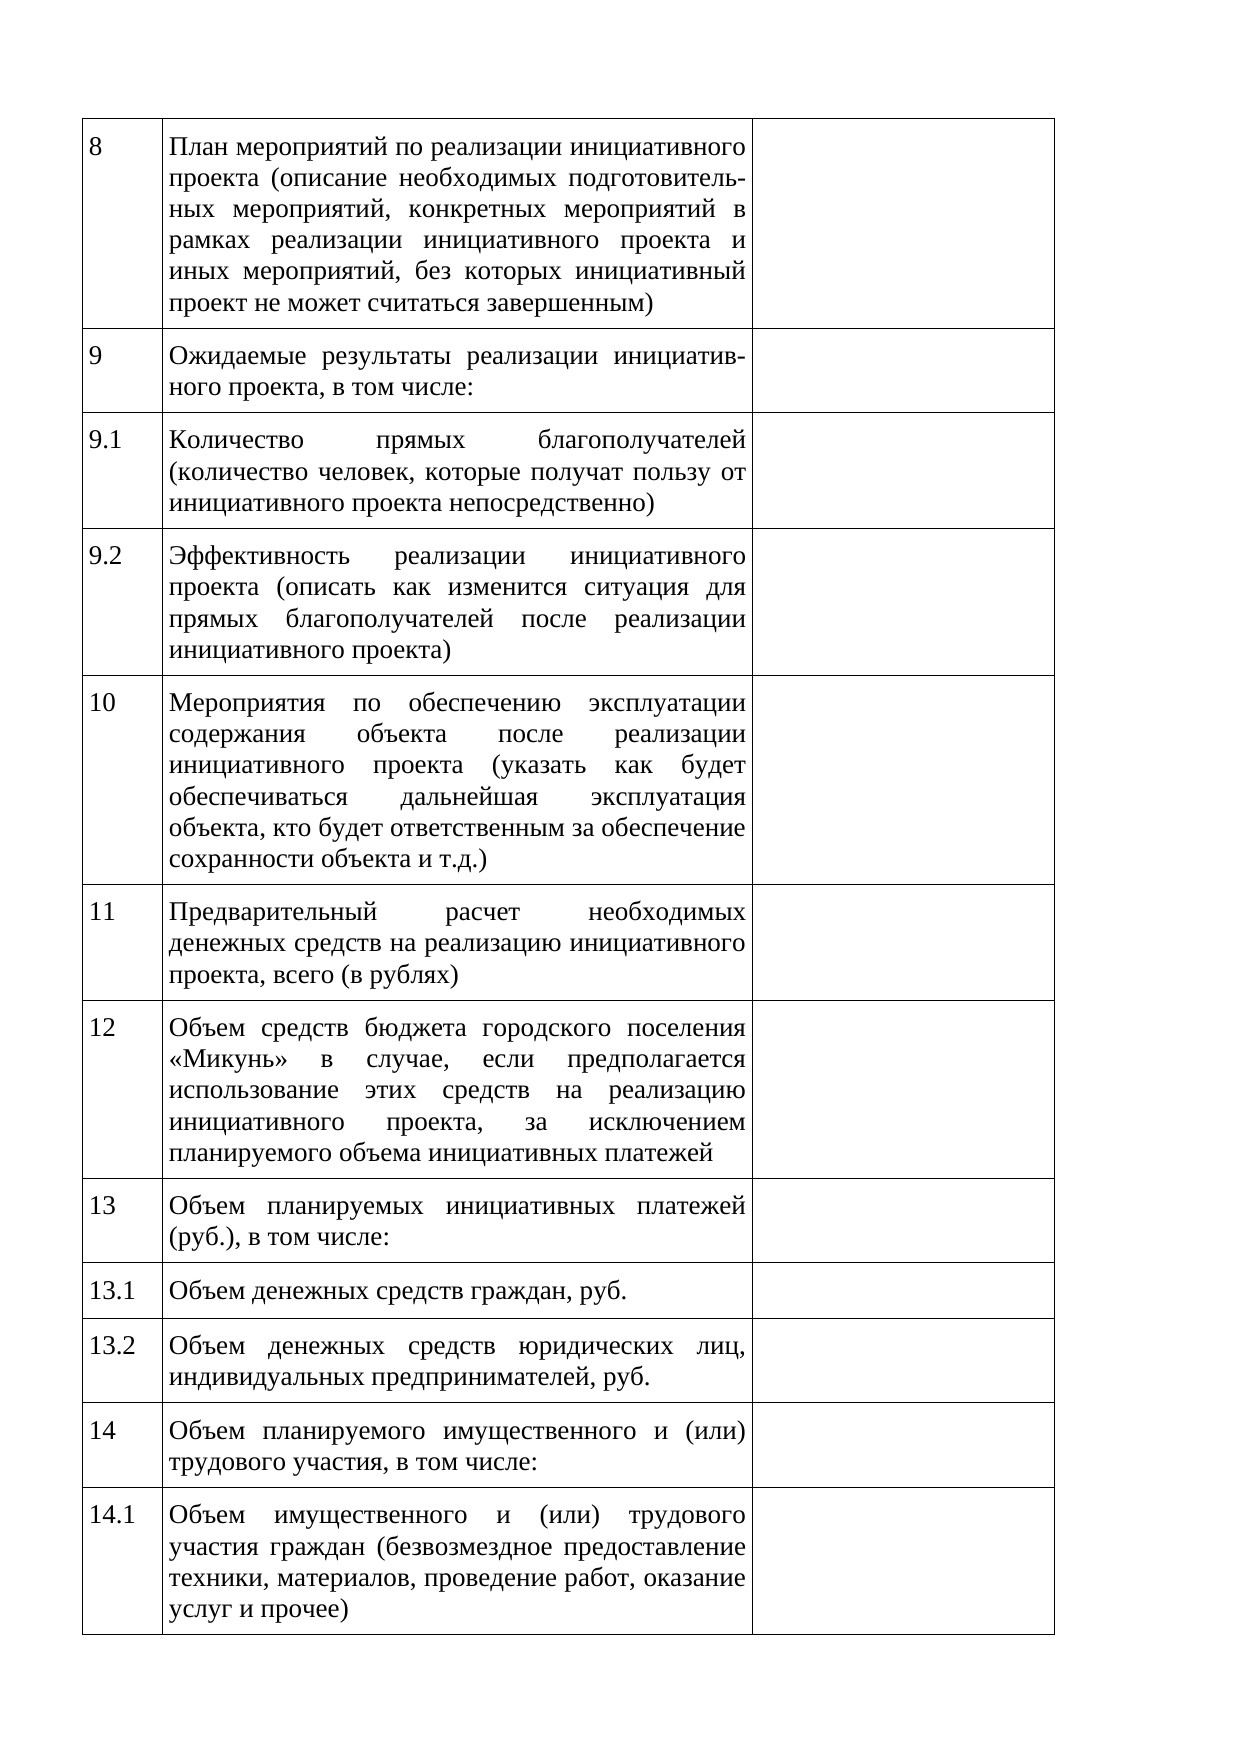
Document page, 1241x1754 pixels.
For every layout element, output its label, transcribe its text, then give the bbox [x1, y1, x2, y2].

table_cell Объем планируемого имущественного и (или) трудового участия, в том числе: [163, 1403, 752, 1487]
table_cell Мероприятия по обеспечению эксплуатации содержания объекта после реализации инициативного проекта (указать как будет обеспечиваться дальнейшая эксплуатация объекта, кто будет ответственным за обеспечение сохранности объекта и т.д.) [163, 676, 752, 884]
table_cell Объем имущественного и (или) трудового участия граждан (безвозмездное предоставление техники, материалов, проведение работ, оказание услуг и прочее) [163, 1488, 752, 1634]
table_cell [753, 1488, 1054, 1634]
table_cell 9 [83, 329, 162, 412]
table_cell Объем денежных средств граждан, руб. [163, 1263, 752, 1318]
table_cell [753, 529, 1054, 674]
table_cell 13 [83, 1179, 162, 1262]
table_cell [753, 413, 1054, 528]
table_cell 13.1 [83, 1263, 162, 1318]
table_cell [753, 1319, 1054, 1402]
table_cell Объем средств бюджета городского поселения «Микунь» в случае, если предполагается использование этих средств на реализацию инициативного проекта, за исключением планируемого объема инициативных платежей [163, 1001, 752, 1177]
table_cell [753, 885, 1054, 999]
table_cell [753, 1263, 1054, 1318]
table_cell [753, 329, 1054, 412]
table_cell [753, 1179, 1054, 1262]
table_cell 13.2 [83, 1319, 162, 1402]
table_cell Объем денежных средств юридических лиц, индивидуальных предпринимателей, руб. [163, 1319, 752, 1402]
table_cell [753, 1403, 1054, 1487]
table_cell [753, 1001, 1054, 1177]
table_cell 8 [83, 119, 162, 327]
table_cell 12 [83, 1001, 162, 1177]
table_cell Эффективность реализации инициативного проекта (описать как изменится ситуация для прямых благополучателей после реализации инициативного проекта) [163, 529, 752, 674]
table_cell План мероприятий по реализации инициативного проекта (описание необходимых подготовитель-ных мероприятий, конкретных мероприятий в рамках реализации инициативного проекта и иных мероприятий, без которых инициативный проект не может считаться завершенным) [163, 119, 752, 327]
table_cell [753, 676, 1054, 884]
table_cell 10 [83, 676, 162, 884]
table_cell 11 [83, 885, 162, 999]
table_cell Предварительный расчет необходимых денежных средств на реализацию инициативного проекта, всего (в рублях) [163, 885, 752, 999]
table_cell 9.1 [83, 413, 162, 528]
table_cell 14.1 [83, 1488, 162, 1634]
table_cell 14 [83, 1403, 162, 1487]
table_cell [753, 119, 1054, 327]
table_cell 9.2 [83, 529, 162, 674]
table_cell Ожидаемые результаты реализации инициатив-ного проекта, в том числе: [163, 329, 752, 412]
table_cell Объем планируемых инициативных платежей (руб.), в том числе: [163, 1179, 752, 1262]
table_cell Количество прямых благополучателей (количество человек, которые получат пользу от инициативного проекта непосредственно) [163, 413, 752, 528]
